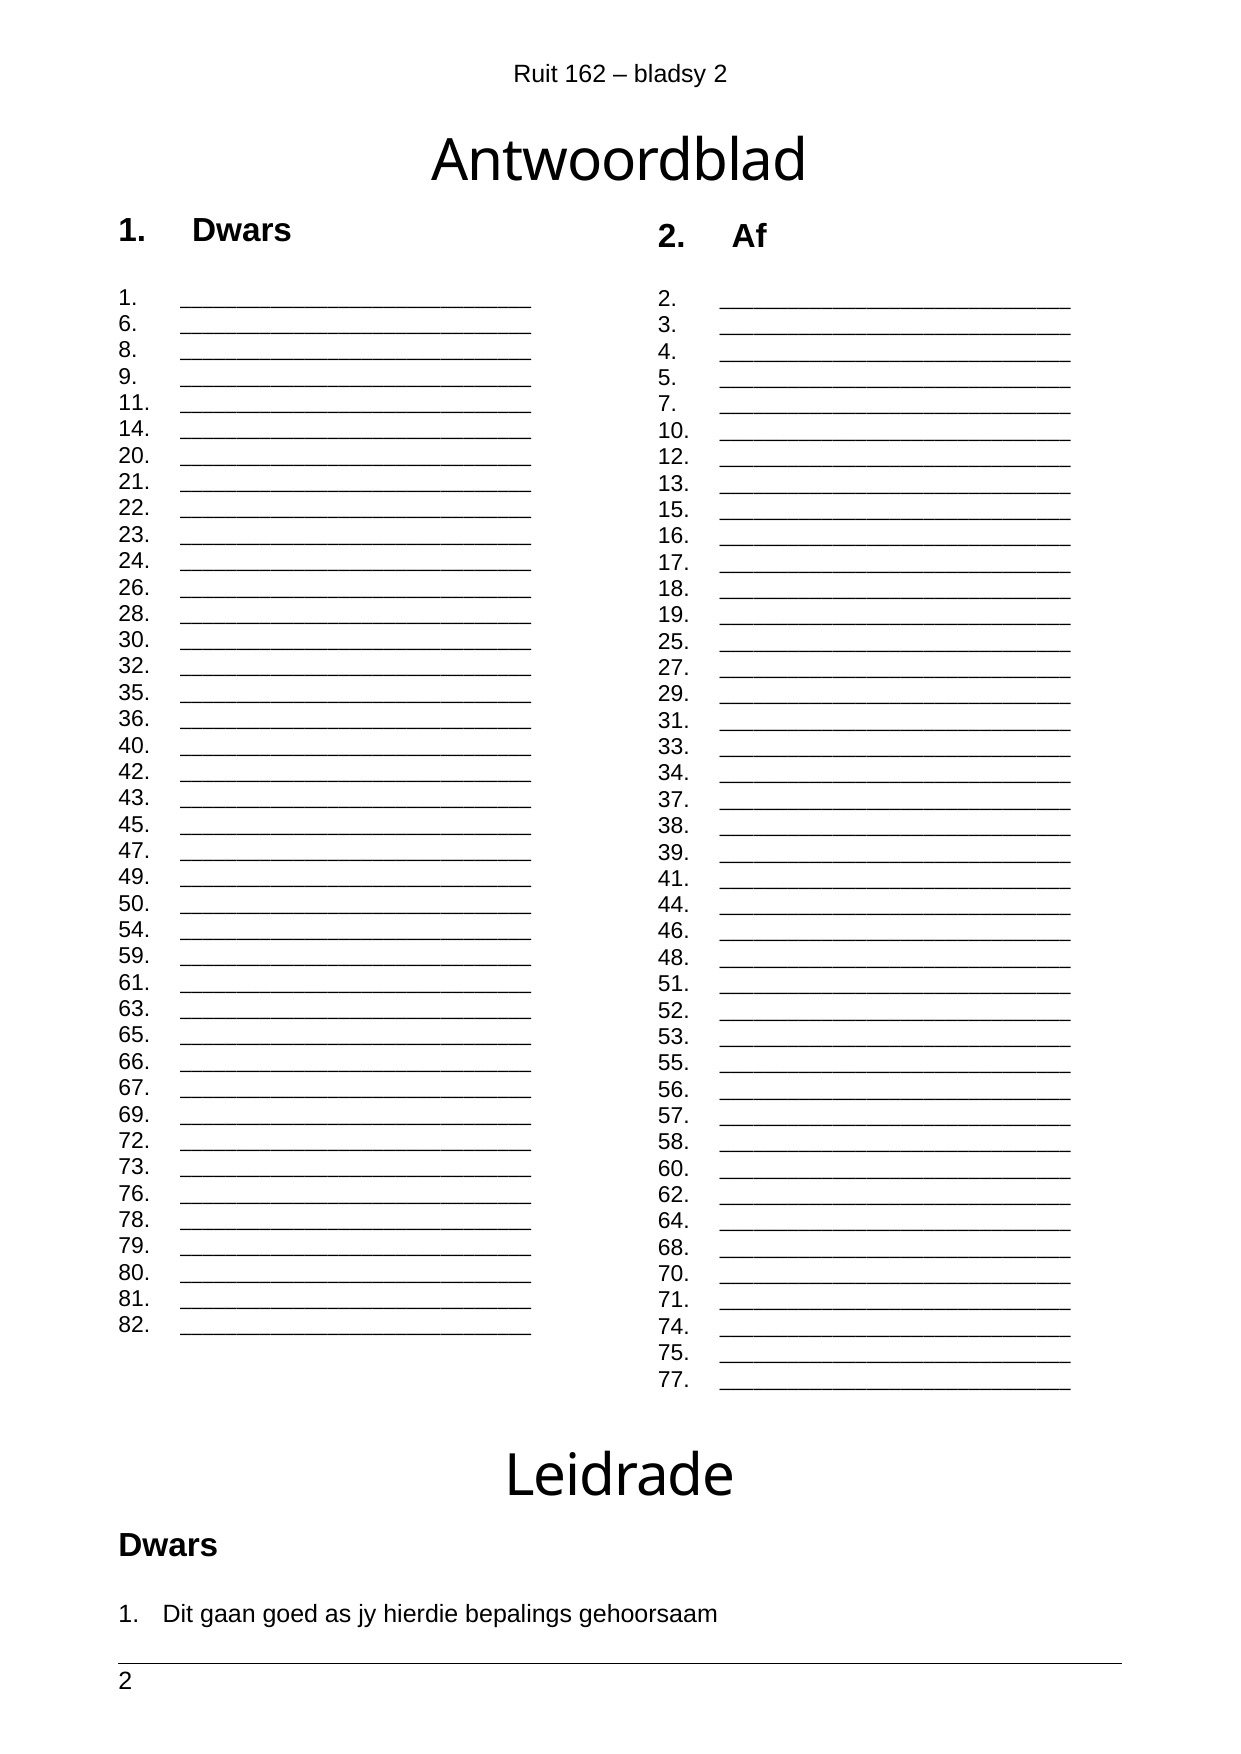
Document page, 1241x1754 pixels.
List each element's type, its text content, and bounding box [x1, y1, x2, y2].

text 19. [658, 601, 1122, 628]
title Antwoordblad [118, 118, 1122, 198]
text 67. [118, 1074, 583, 1101]
text 60. [658, 1155, 1122, 1181]
subtitle Dwars [118, 1525, 1122, 1563]
text 10. [658, 417, 1122, 443]
text 5. [658, 364, 1122, 390]
text 7. [658, 390, 1122, 417]
text 1. Dit gaan goed as jy hierdie bepalings gehoorsaam [118, 1598, 1122, 1627]
text 24. [118, 547, 583, 573]
text 36. [118, 705, 583, 732]
text 78. [118, 1206, 583, 1232]
text 46. [658, 917, 1122, 944]
text 1. [118, 283, 583, 310]
text 59. [118, 942, 583, 969]
text 77. [658, 1366, 1122, 1392]
text 31. [658, 707, 1122, 733]
text 56. [658, 1076, 1122, 1102]
subtitle Af [658, 216, 1122, 255]
text 72. [118, 1127, 583, 1153]
text 41. [658, 865, 1122, 891]
text 9. [118, 363, 583, 389]
text 8. [118, 336, 583, 363]
text 30. [118, 626, 583, 652]
text 71. [658, 1286, 1122, 1313]
text 76. [118, 1179, 583, 1206]
text 55. [658, 1049, 1122, 1076]
text 53. [658, 1023, 1122, 1049]
text 18. [658, 575, 1122, 601]
text 74. [658, 1313, 1122, 1339]
text 50. [118, 890, 583, 916]
text 26. [118, 573, 583, 600]
text 28. [118, 600, 583, 626]
text 14. [118, 415, 583, 442]
text 27. [658, 654, 1122, 680]
title Leidrade [118, 1433, 1122, 1513]
text 3. [658, 311, 1122, 338]
text 49. [118, 863, 583, 890]
text 82. [118, 1311, 583, 1338]
text 68. [658, 1234, 1122, 1260]
text 62. [658, 1181, 1122, 1207]
text 81. [118, 1285, 583, 1311]
text 40. [118, 732, 583, 758]
text 57. [658, 1102, 1122, 1128]
text 13. [658, 469, 1122, 496]
text 16. [658, 522, 1122, 548]
text 63. [118, 995, 583, 1021]
text 64. [658, 1207, 1122, 1234]
text 37. [658, 786, 1122, 812]
text 45. [118, 811, 583, 837]
text 43. [118, 784, 583, 811]
text 12. [658, 443, 1122, 469]
text 47. [118, 837, 583, 863]
text 69. [118, 1101, 583, 1127]
subtitle Dwars [118, 210, 583, 248]
text 6. [118, 310, 583, 336]
text 4. [658, 338, 1122, 364]
text 34. [658, 759, 1122, 786]
text 58. [658, 1128, 1122, 1155]
text 51. [658, 970, 1122, 997]
text 48. [658, 944, 1122, 970]
text 35. [118, 679, 583, 705]
text 65. [118, 1021, 583, 1048]
text 42. [118, 758, 583, 784]
text 2. [658, 285, 1122, 311]
text 39. [658, 838, 1122, 865]
text 25. [658, 628, 1122, 654]
text 17. [658, 548, 1122, 575]
text 21. [118, 468, 583, 494]
text 38. [658, 812, 1122, 838]
text 23. [118, 521, 583, 547]
text 66. [118, 1048, 583, 1074]
text 52. [658, 997, 1122, 1023]
text 70. [658, 1260, 1122, 1286]
text 11. [118, 389, 583, 415]
text 75. [658, 1339, 1122, 1366]
text 54. [118, 916, 583, 942]
text 80. [118, 1259, 583, 1285]
text 33. [658, 733, 1122, 759]
text 73. [118, 1153, 583, 1179]
text 32. [118, 652, 583, 679]
text 22. [118, 494, 583, 521]
text 44. [658, 891, 1122, 917]
text 20. [118, 442, 583, 468]
text 29. [658, 680, 1122, 707]
text 79. [118, 1232, 583, 1259]
text 15. [658, 496, 1122, 522]
text 61. [118, 969, 583, 995]
